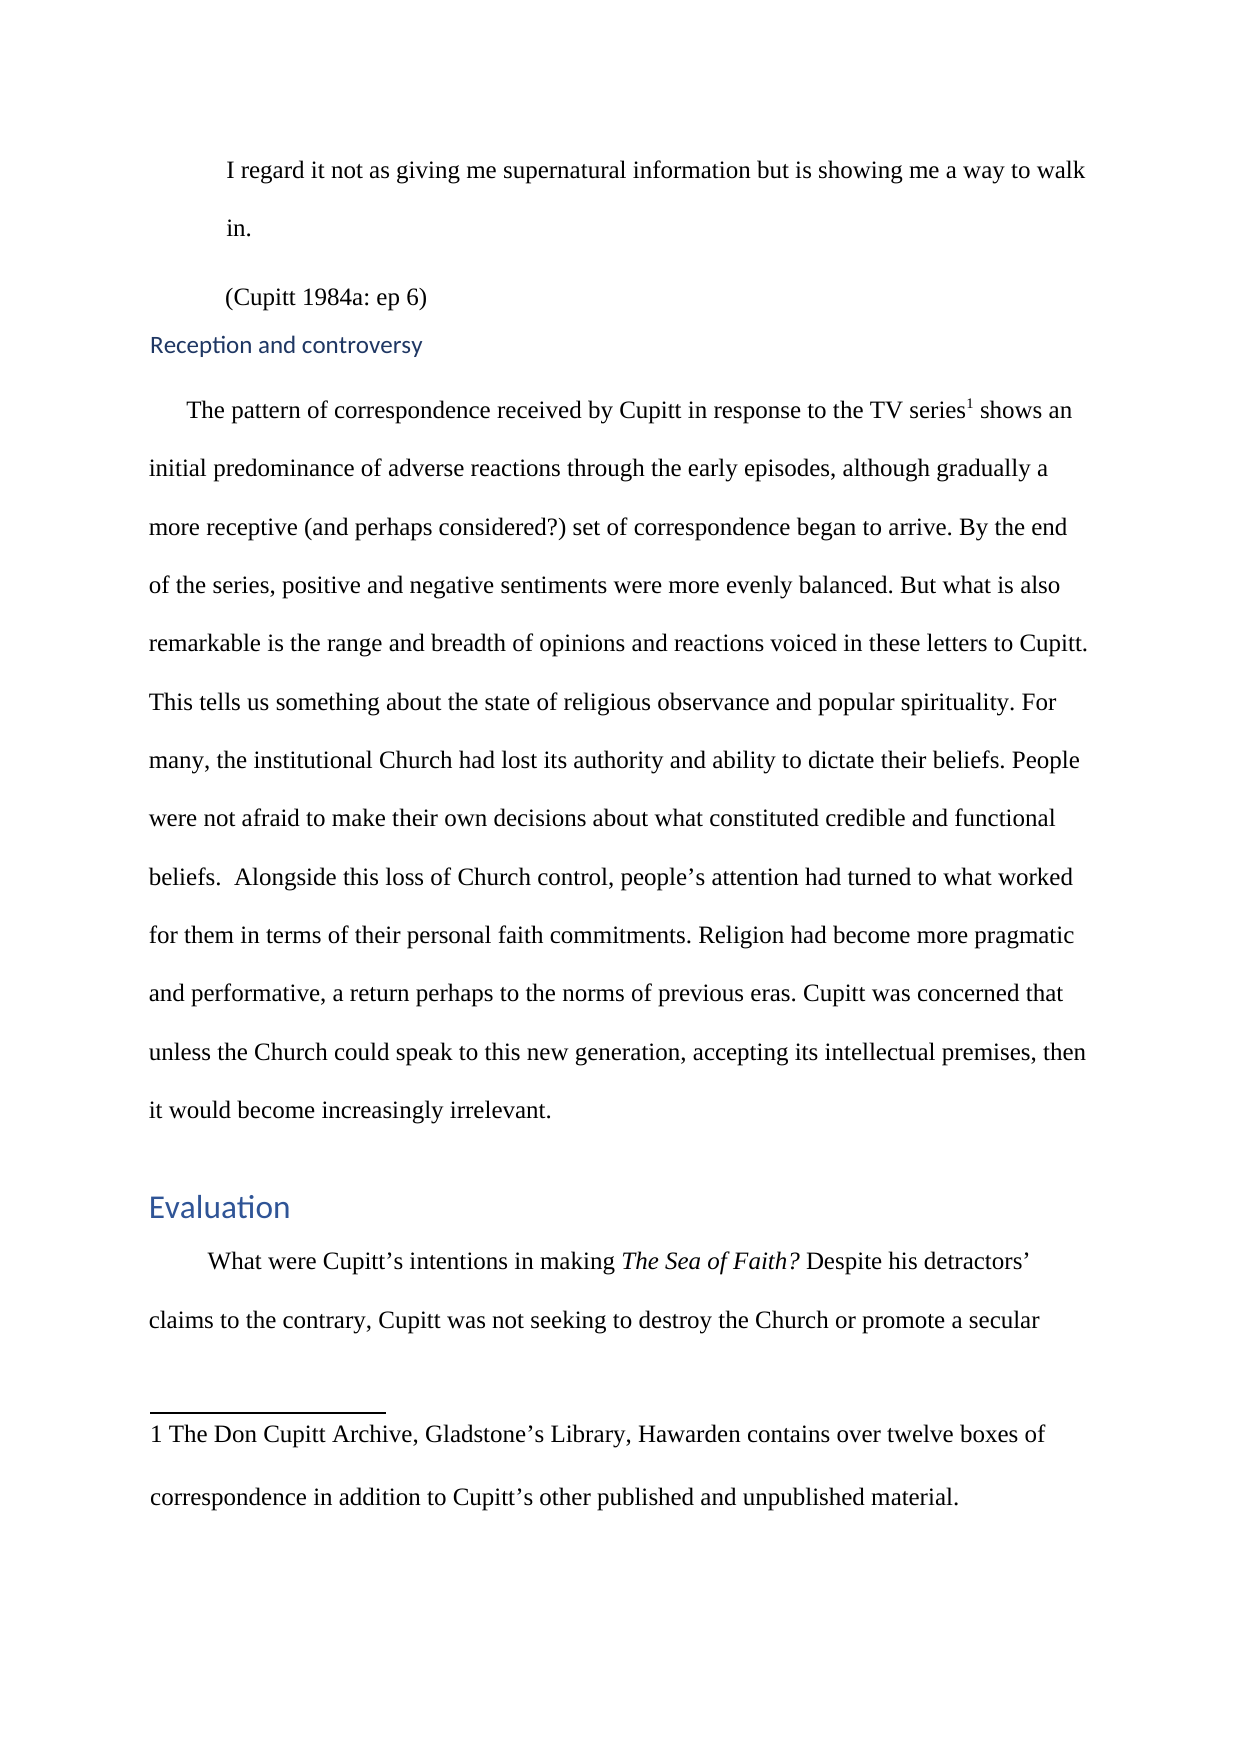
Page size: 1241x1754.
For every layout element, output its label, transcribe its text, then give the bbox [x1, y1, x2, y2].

text (Cupitt 1984a: ep 6) [225, 282, 1091, 311]
text Reception and controversy [150, 329, 1091, 360]
subtitle Evaluation [148, 1186, 1091, 1226]
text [148, 1246, 1091, 1333]
text The pattern of correspondence received by Cupitt in response to the TV series shows an initial predominance of adverse reactions through the early episodes, although gradually a more receptive (and perhaps considered?) set of correspondence began to arrive. By the end of the series, positive and negative sentiments were more evenly balanced. But what is also remarkable is the range and breadth of opinions and reactions voiced in these letters to Cupitt. This tells us something about the state of religious observance and popular spirituality. For many, the institutional Church had lost its authority and ability to dictate their beliefs. People were not afraid to make their own decisions about what constituted credible and functional beliefs. Alongside this loss of Church control, people’s attention had turned to what worked for them in terms of their personal faith commitments. Religion had become more pragmatic and performative, a return perhaps to the norms of previous eras. Cupitt was concerned that unless the Church could speak to this new generation, accepting its intellectual premises, then it would become increasingly irrelevant. [148, 395, 1091, 1124]
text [225, 155, 1091, 242]
